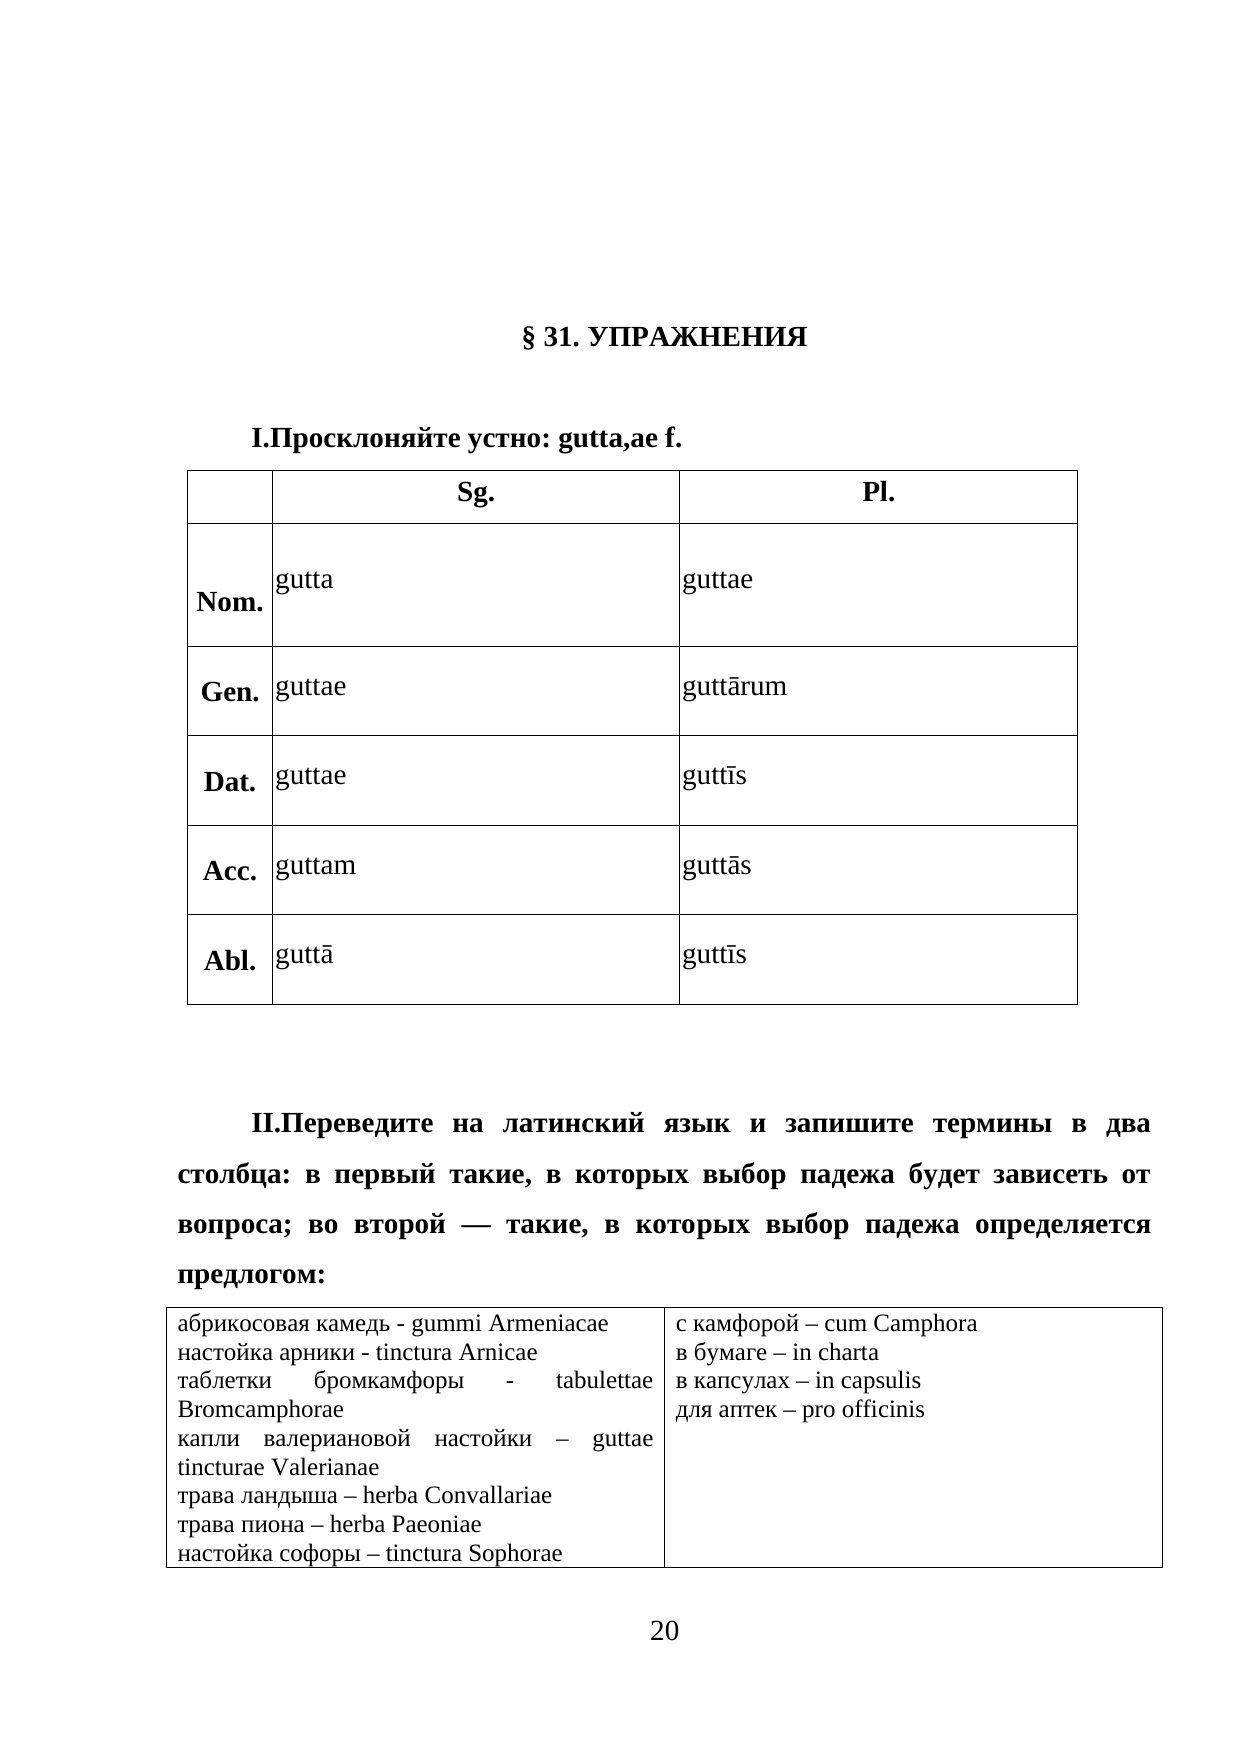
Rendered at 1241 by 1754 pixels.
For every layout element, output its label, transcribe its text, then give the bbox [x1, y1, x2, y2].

table_cell Dat. [188, 736, 272, 825]
text I.Просклоняйте устно: gutta,ae f. [177, 420, 1152, 453]
table_cell guttās [680, 826, 1077, 914]
table_cell guttae [273, 736, 679, 825]
table_cell guttae [680, 524, 1077, 646]
table_cell Acc. [188, 826, 272, 914]
table_cell guttīs [680, 915, 1077, 1004]
table_cell Gen. [188, 647, 272, 735]
text II.Переведите на латинский язык и запишите термины в два столбца: в первый такие, в которых выбор падежа будет зависеть от вопроса; во второй — такие, в которых выбор падежа определяется предлогом: [177, 1106, 1152, 1290]
table_header с камфорой – cum Camphora в бумаге – in charta в капсулах – in capsulis для аптек – pro officinis [665, 1308, 1162, 1567]
table_header [188, 471, 272, 522]
text § 31. УПРАЖНЕНИЯ [177, 319, 1152, 353]
table_header абрикосовая камедь - gummi Armeniacae настойка арники - tinctura Arnicae таблетки бромкамфоры - tabulettae Bromcamphorae капли валериановой настойки – guttae tincturae Valerianae трава ландыша – herba Convallariae трава пиона – herba Paeoniae настойка софоры – tinctura Sophorae [167, 1308, 664, 1567]
table_cell guttā [273, 915, 679, 1004]
table_cell Nom. [188, 524, 272, 646]
table_header Sg. [273, 471, 679, 522]
table_cell Abl. [188, 915, 272, 1004]
table_cell guttae [273, 647, 679, 735]
table_cell guttam [273, 826, 679, 914]
table_cell gutta [273, 524, 679, 646]
table_header Pl. [680, 471, 1077, 522]
table_cell guttārum [680, 647, 1077, 735]
table_cell guttīs [680, 736, 1077, 825]
